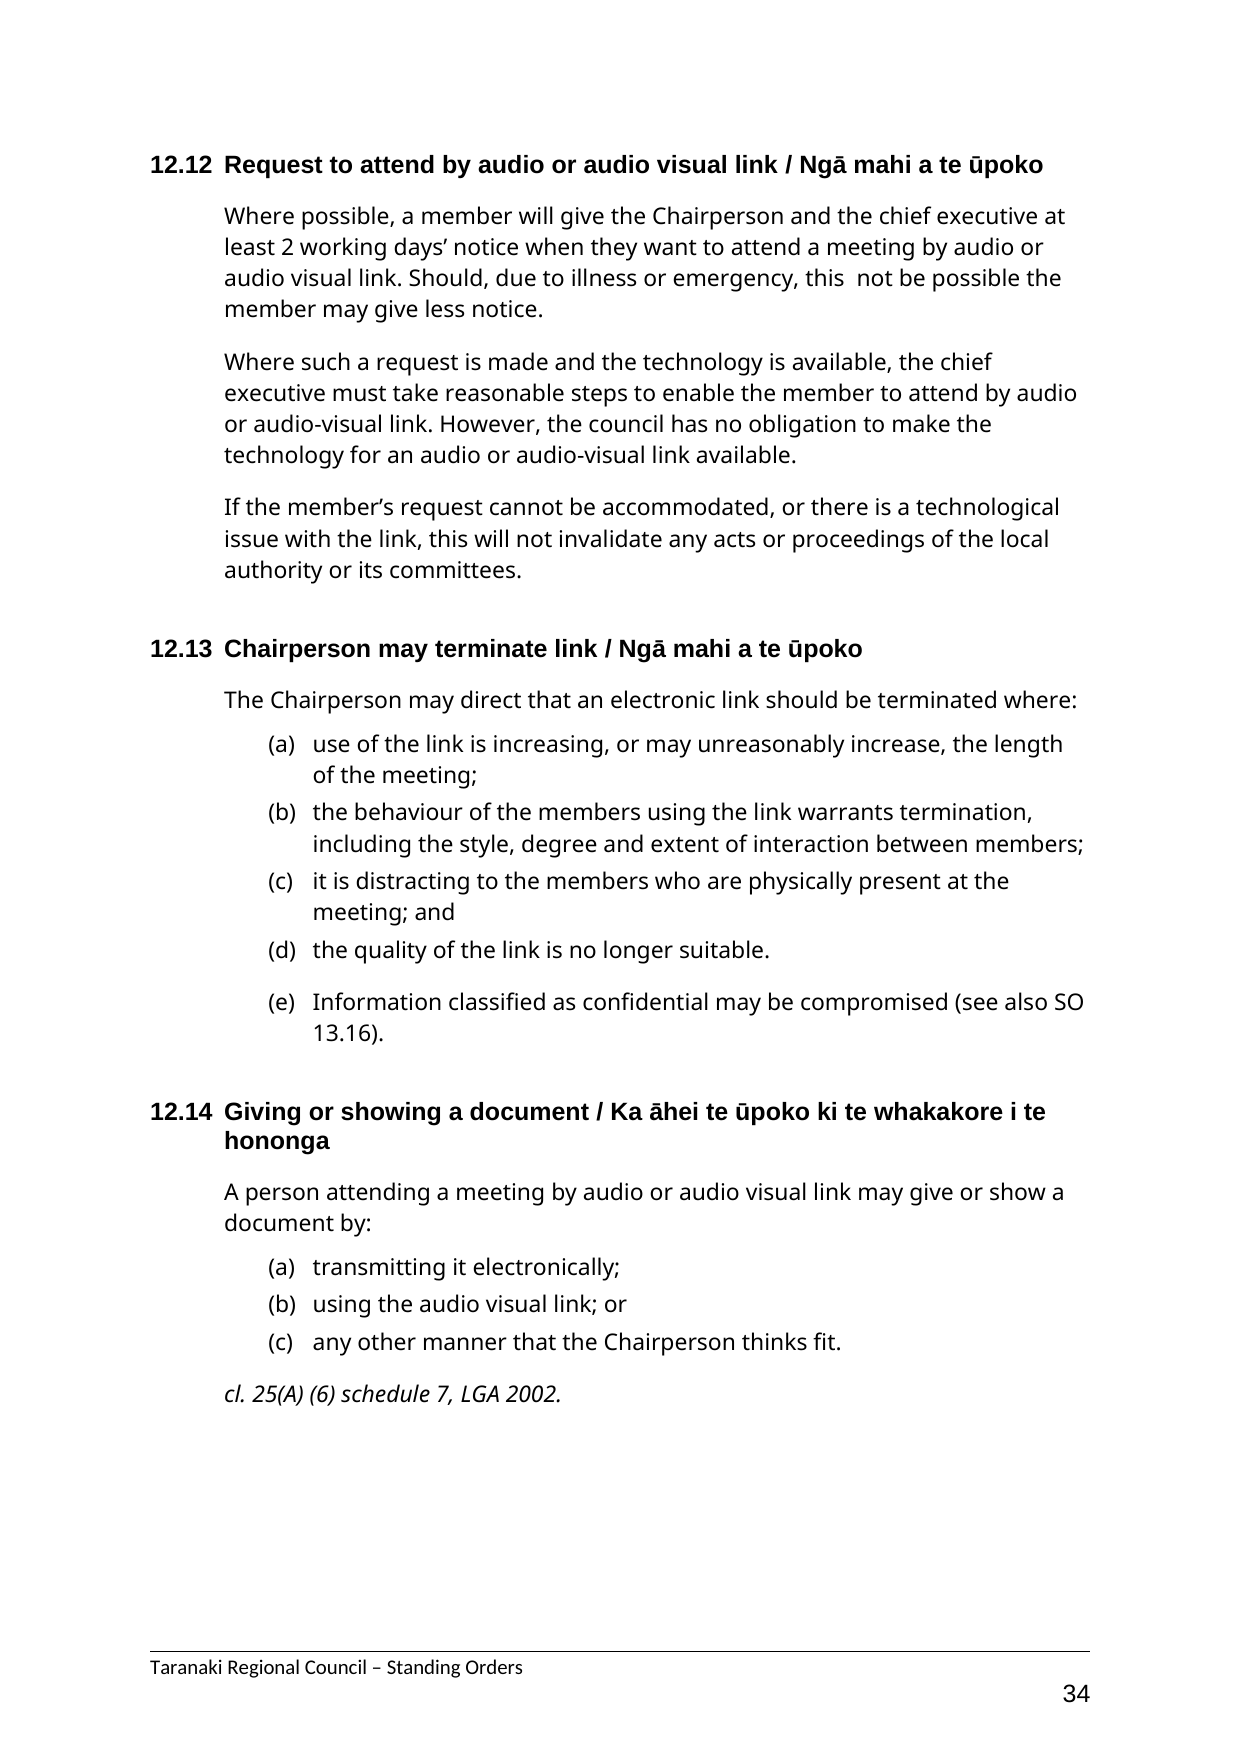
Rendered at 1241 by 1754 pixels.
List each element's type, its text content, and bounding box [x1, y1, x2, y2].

list using the audio visual link; or [268, 1288, 1090, 1319]
list the quality of the link is no longer suitable. [268, 934, 1090, 965]
text The Chairperson may direct that an electronic link should be terminated where: [224, 684, 1090, 715]
text A person attending a meeting by audio or audio visual link may give or show a document by: [224, 1176, 1090, 1238]
list any other manner that the Chairperson thinks fit. [268, 1326, 1090, 1357]
subtitle Chairperson may terminate link / Ngā mahi a te ūpoko [150, 634, 1090, 663]
list the behaviour of the members using the link warrants termination, including the style, degree and extent of interaction between members; [268, 796, 1090, 859]
text If the member’s request cannot be accommodated, or there is a technological issue with the link, this will not invalidate any acts or proceedings of the local authority or its committees. [224, 491, 1090, 613]
list transmitting it electronically; [268, 1251, 1090, 1282]
subtitle Request to attend by audio or audio visual link / Ngā mahi a te ūpoko [150, 150, 1090, 179]
subtitle Giving or showing a document / Ka āhei te ūpoko ki te whakakore i te hononga [150, 1097, 1090, 1155]
list Information classified as confidential may be compromised (see also SO 13.16). [268, 986, 1090, 1076]
list use of the link is increasing, or may unreasonably increase, the length of the meeting; [268, 728, 1090, 790]
text Where such a request is made and the technology is available, the chief executive must take reasonable steps to enable the member to attend by audio or audio-visual link. However, the council has no obligation to make the technology for an audio or audio-visual link available. [224, 345, 1090, 470]
text cl. 25(A) (6) schedule 7, LGA 2002. [224, 1378, 1090, 1437]
list it is distracting to the members who are physically present at the meeting; and [268, 865, 1090, 928]
text Where possible, a member will give the Chairperson and the chief executive at least 2 working days’ notice when they want to attend a meeting by audio or audio visual link. Should, due to illness or emergency, this not be possible the member may give less notice. [224, 199, 1090, 324]
